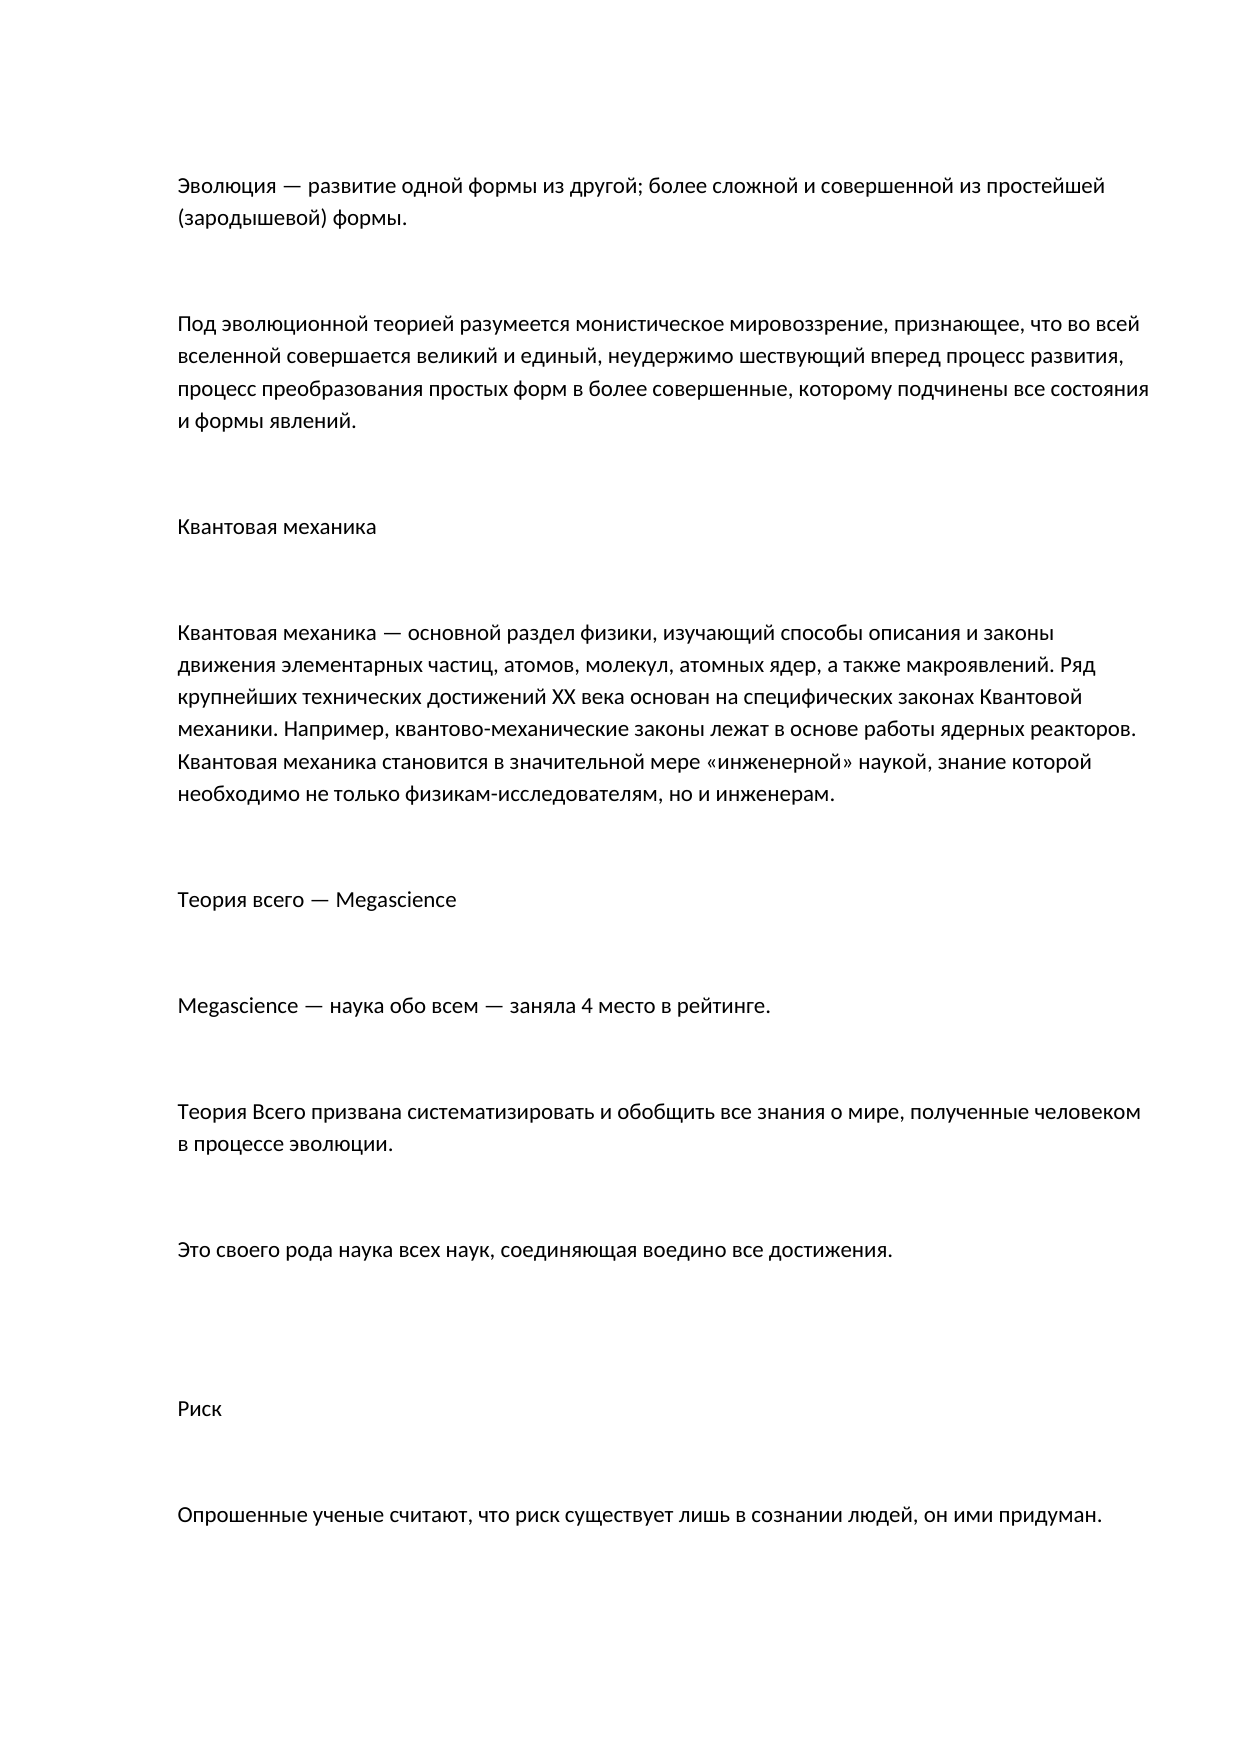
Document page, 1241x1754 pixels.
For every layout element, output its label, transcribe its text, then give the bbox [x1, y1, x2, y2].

text Это своего рода наука всех наук, соединяющая воедино все достижения. [177, 1235, 1152, 1263]
text Квантовая механика [177, 512, 1152, 540]
text Под эволюционной теорией разумеется монистическое мировоззрение, признающее, что во всей вселенной совершается великий и единый, неудержимо шествующий вперед процесс развития, процесс преобразования простых форм в более совершенные, которому подчинены все состояния и формы явлений. [177, 309, 1152, 434]
text Megascience — наука обо всем — заняла 4 место в рейтинге. [177, 991, 1152, 1019]
text Риск [177, 1394, 1152, 1422]
text Эволюция — развитие одной формы из другой; более сложной и совершенной из простейшей (зародышевой) формы. [177, 171, 1152, 231]
text Квантовая механика — основной раздел физики, изучающий способы описания и законы движения элементарных частиц, атомов, молекул, атомных ядер, а также макроявлений. Ряд крупнейших технических достижений XX века основан на специфических законах Квантовой механики. Например, квантово-механические законы лежат в основе работы ядерных реакторов. Квантовая механика становится в значительной мере «инженерной» наукой, знание которой необходимо не только физикам-исследователям, но и инженерам. [177, 618, 1152, 807]
text Теория всего — Megascience [177, 885, 1152, 913]
text Теория Всего призвана систематизировать и обобщить все знания о мире, полученные человеком в процессе эволюции. [177, 1097, 1152, 1157]
text Опрошенные ученые считают, что риск существует лишь в сознании людей, он ими придуман. [177, 1500, 1152, 1528]
